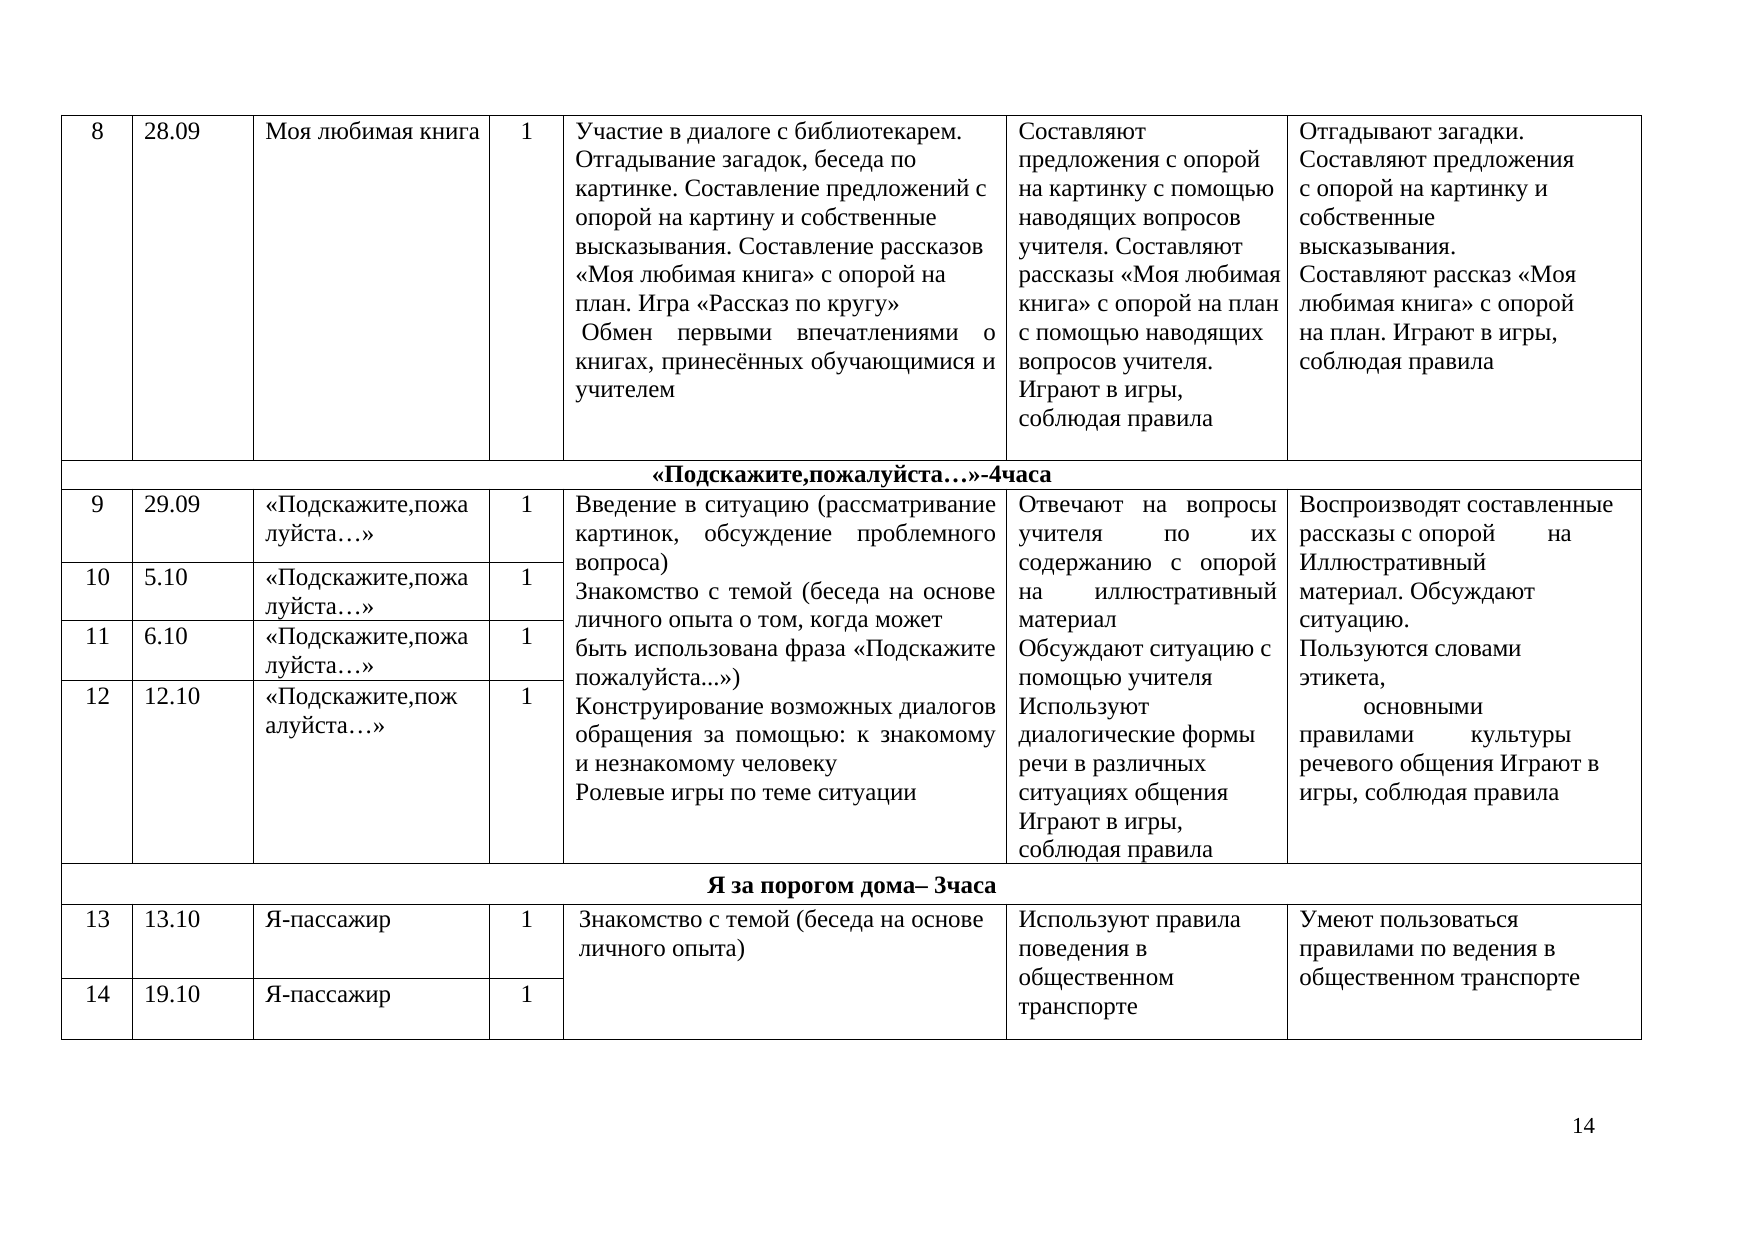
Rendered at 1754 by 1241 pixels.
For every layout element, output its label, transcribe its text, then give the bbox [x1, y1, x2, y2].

table_cell 11 [62, 621, 132, 680]
table_cell «Подскажите,пожалуйста…» [254, 490, 489, 562]
table_cell 1 [490, 681, 563, 863]
table_cell 1 [490, 905, 563, 978]
table_cell Отвечают на вопросы учителя по их содержанию с опорой на иллюстративный материал Обсуждают ситуацию с помощью учителя Используют диалогические формы речи в различных ситуациях общения Играют в игры, соблюдая правила [1007, 490, 1287, 863]
table_cell «Подскажите,пожалуйста…» [254, 621, 489, 680]
table_cell «Подскажите,пожалуйста…» [254, 563, 489, 620]
table_cell 10 [62, 563, 132, 620]
table_cell 29.09 [133, 490, 253, 562]
table_cell Введение в ситуацию (рассматривание картинок, обсуждение проблемного вопроса) Знакомство с темой (беседа на основе личного опыта о том, когда может быть использована фраза «Подскажите пожалуйста...») Конструирование возможных диалогов обращения за помощью: к знакомому и незнакомому человеку Ролевые игры по теме ситуации [564, 490, 1006, 863]
table_cell Умеют пользоваться правилами по ведения в общественном транспорте [1288, 905, 1641, 1039]
table_cell 6.10 [133, 621, 253, 680]
table_cell Составляют предложения с опорой на картинку с помощью наводящих вопросов учителя. Составляют рассказы «Моя любимая книга» с опорой на план с помощью наводящих вопросов учителя. Играют в игры, соблюдая правила [1007, 116, 1287, 460]
table_cell 28.09 [133, 116, 253, 460]
table_cell Я-пассажир [254, 979, 489, 1039]
table_cell 12 [62, 681, 132, 863]
table_cell 1 [490, 621, 563, 680]
table_cell 1 [490, 116, 563, 460]
table_cell 13.10 [133, 905, 253, 978]
table_cell Отгадывают загадки. Составляют предложения с опорой на картинку и собственные высказывания. Составляют рассказ «Моя любимая книга» с опорой на план. Играют в игры, соблюдая правила [1288, 116, 1641, 460]
table_cell Используют правила поведения в общественном транспорте [1007, 905, 1287, 1039]
table_cell Я-пассажир [254, 905, 489, 978]
table_cell «Подскажите,пожалуйста…» [254, 681, 489, 863]
table_cell Я за порогом дома– 3часа [62, 864, 1641, 903]
table_cell 5.10 [133, 563, 253, 620]
table_cell 1 [490, 563, 563, 620]
table_cell Знакомство с темой (беседа на основе личного опыта) [564, 905, 1006, 1039]
table_cell 13 [62, 905, 132, 978]
table_cell 9 [62, 490, 132, 562]
table_cell 1 [490, 490, 563, 562]
table_cell 19.10 [133, 979, 253, 1039]
table_cell 14 [62, 979, 132, 1039]
table_cell 8 [62, 116, 132, 460]
table_cell Моя любимая книга [254, 116, 489, 460]
table_cell «Подскажите,пожалуйста…»-4часа [62, 461, 1641, 488]
table_cell 1 [490, 979, 563, 1039]
table_cell 12.10 [133, 681, 253, 863]
table_cell Воспроизводят составленные рассказы с опорой на Иллюстративный материал. Обсуждают ситуацию. Пользуются словами этикета, основными правилами культуры речевого общения Играют в игры, соблюдая правила [1288, 490, 1641, 863]
table_cell Участие в диалоге с библиотекарем. Отгадывание загадок, беседа по картинке. Составление предложений с опорой на картину и собственные высказывания. Составление рассказов «Моя любимая книга» с опорой на план. Игра «Рассказ по кругу» Обмен первыми впечатлениями о книгах, принесённых обучающимися и учителем [564, 116, 1006, 460]
